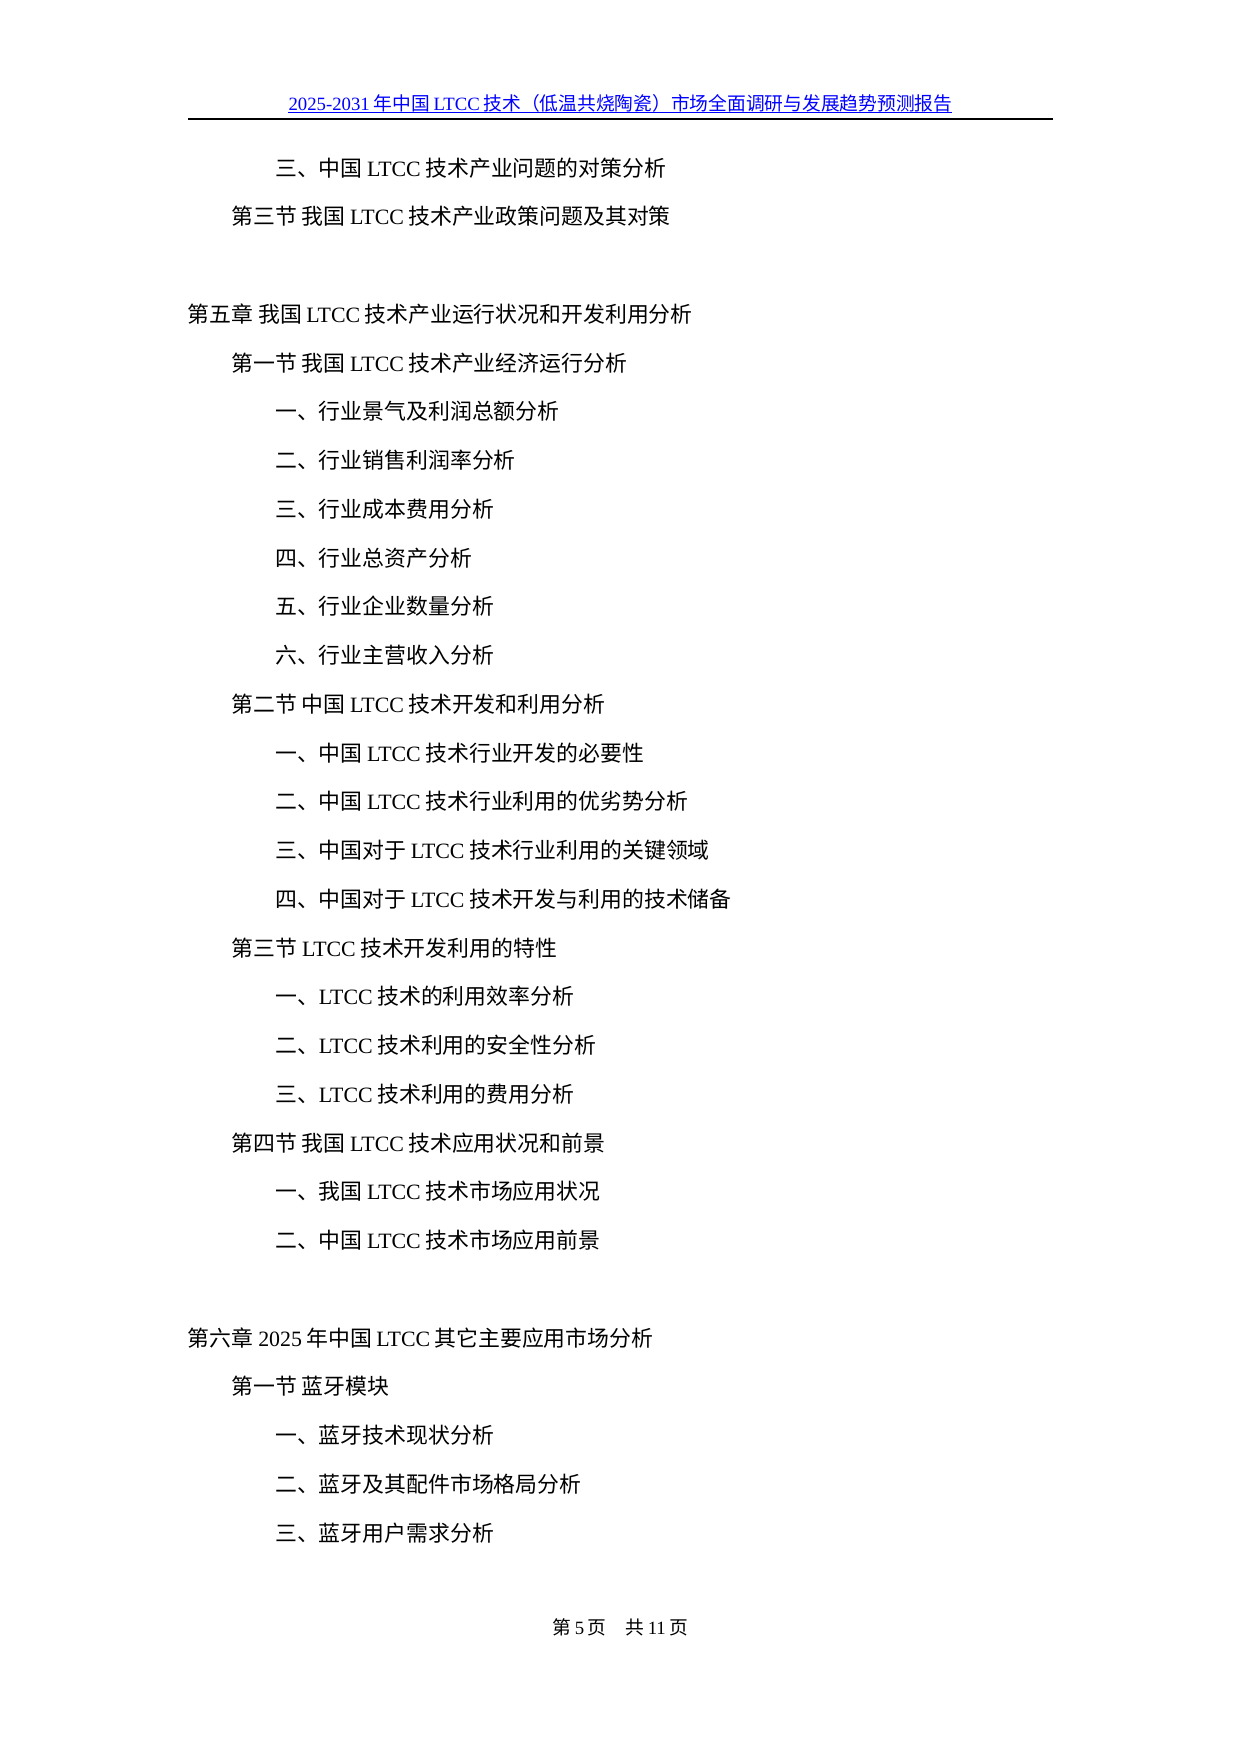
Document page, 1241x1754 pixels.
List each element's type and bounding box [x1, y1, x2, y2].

text [187, 150, 1053, 1548]
